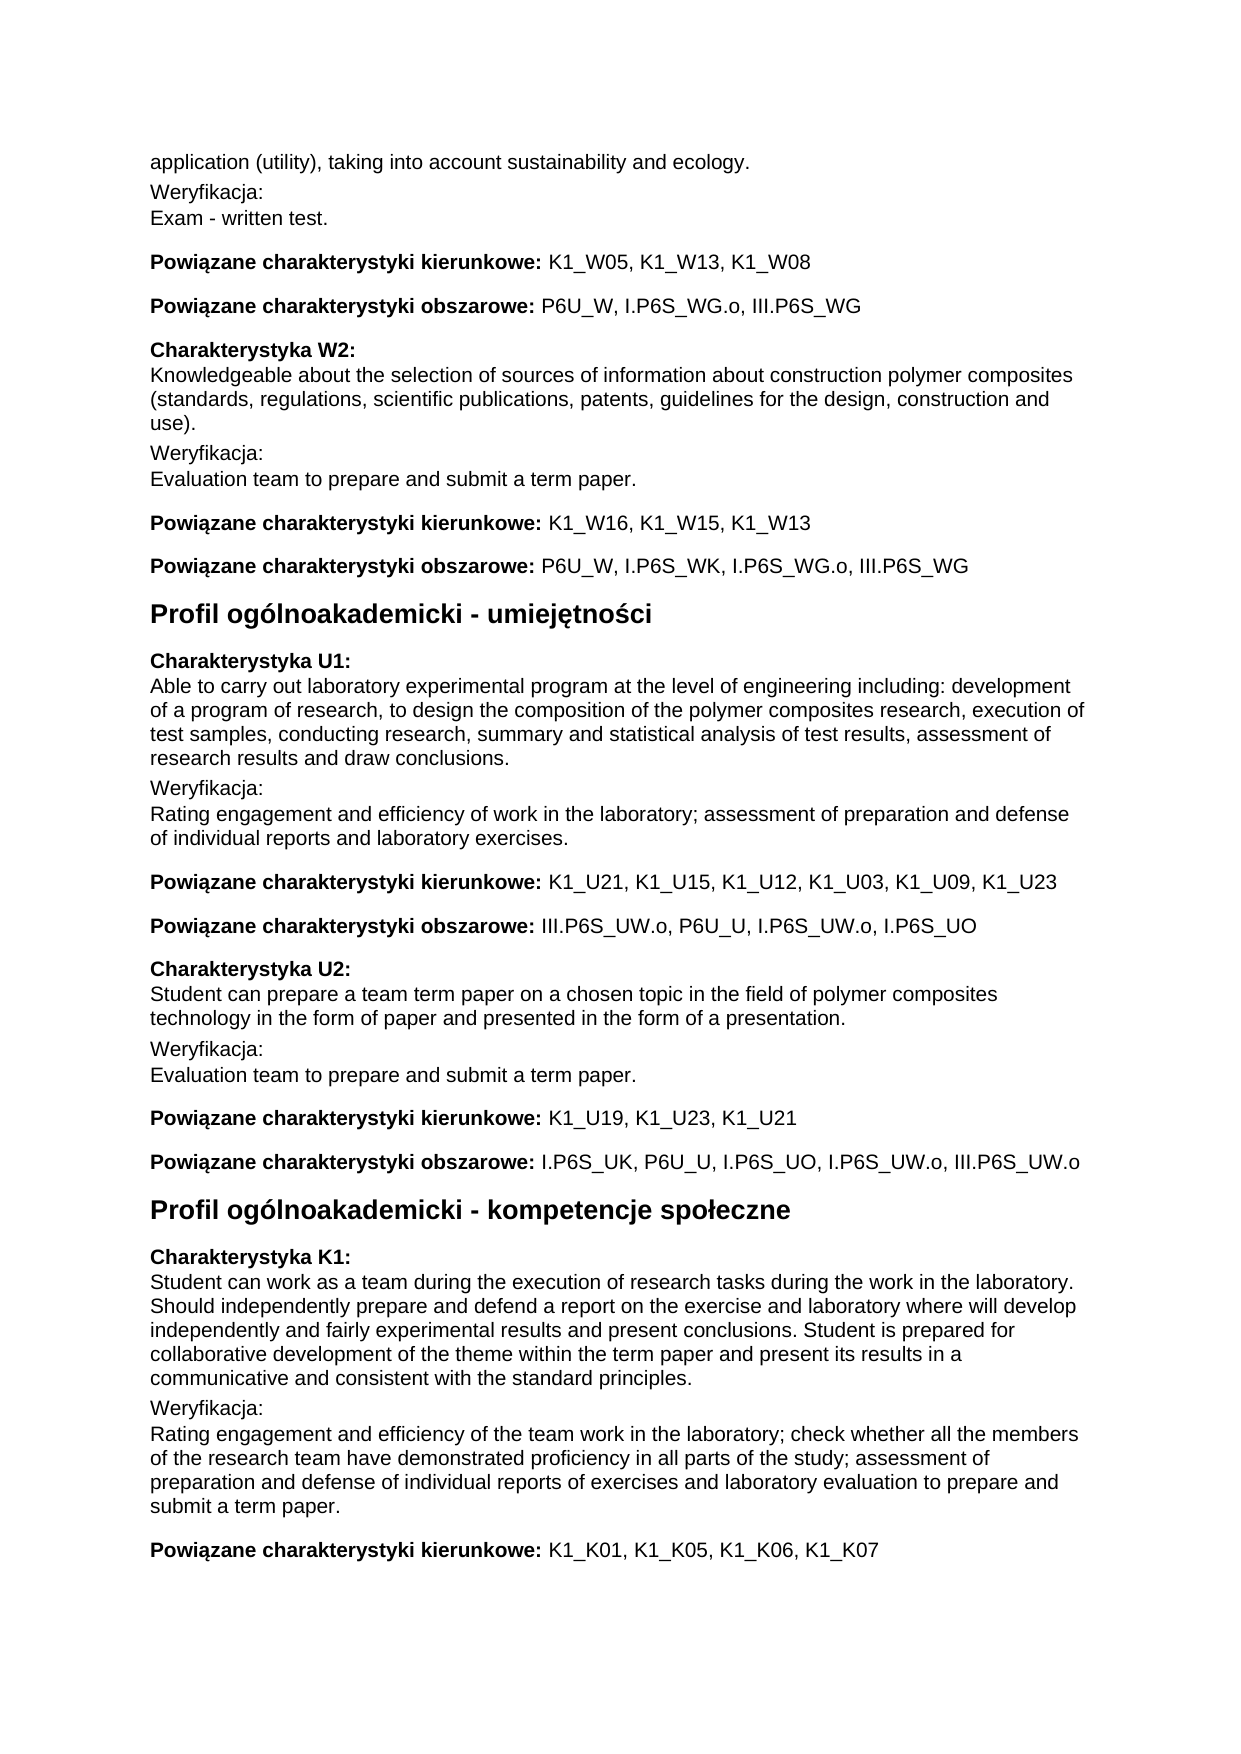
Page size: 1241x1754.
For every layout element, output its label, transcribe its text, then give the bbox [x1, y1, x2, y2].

text Knowledgeable about the selection of sources of information about construction polymer composites (standards, regulations, scientific publications, patents, guidelines for the design, construction and use). [150, 362, 1090, 434]
text Weryfikacja: [150, 1396, 1090, 1420]
text Weryfikacja: [150, 1036, 1090, 1060]
text Student can prepare a team term paper on a chosen topic in the field of polymer composites technology in the form of paper and presented in the form of a presentation. [150, 982, 1090, 1030]
subtitle Profil ogólnoakademicki - kompetencje społeczne [150, 1194, 1090, 1225]
text Charakterystyka U2: [150, 957, 1090, 981]
text Powiązane charakterystyki obszarowe: P6U_W, I.P6S_WG.o, III.P6S_WG [150, 294, 1090, 318]
text Weryfikacja: [150, 180, 1090, 204]
text Exam - written test. [150, 206, 1090, 230]
text Powiązane charakterystyki kierunkowe: K1_U21, K1_U15, K1_U12, K1_U03, K1_U09, K1_U23 [150, 870, 1090, 894]
text Student can work as a team during the execution of research tasks during the work in the laboratory. Should independently prepare and defend a report on the exercise and laboratory where will develop independently and fairly experimental results and present conclusions. Student is prepared for collaborative development of the theme within the term paper and present its results in a communicative and consistent with the standard principles. [150, 1270, 1090, 1389]
text Powiązane charakterystyki obszarowe: P6U_W, I.P6S_WK, I.P6S_WG.o, III.P6S_WG [150, 554, 1090, 578]
text Rating engagement and efficiency of the team work in the laboratory; check whether all the members of the research team have demonstrated proficiency in all parts of the study; assessment of preparation and defense of individual reports of exercises and laboratory evaluation to prepare and submit a term paper. [150, 1422, 1090, 1518]
text Weryfikacja: [150, 776, 1090, 800]
text Powiązane charakterystyki kierunkowe: K1_K01, K1_K05, K1_K06, K1_K07 [150, 1537, 1090, 1561]
text Rating engagement and efficiency of work in the laboratory; assessment of preparation and defense of individual reports and laboratory exercises. [150, 802, 1090, 850]
text Powiązane charakterystyki obszarowe: I.P6S_UK, P6U_U, I.P6S_UO, I.P6S_UW.o, III.P6S_UW.o [150, 1150, 1090, 1174]
text Powiązane charakterystyki obszarowe: III.P6S_UW.o, P6U_U, I.P6S_UW.o, I.P6S_UO [150, 913, 1090, 937]
text Charakterystyka K1: [150, 1245, 1090, 1269]
subtitle Profil ogólnoakademicki - umiejętności [150, 598, 1090, 629]
text Powiązane charakterystyki kierunkowe: K1_U19, K1_U23, K1_U21 [150, 1106, 1090, 1130]
text Weryfikacja: [150, 441, 1090, 464]
text Able to carry out laboratory experimental program at the level of engineering including: development of a program of research, to design the composition of the polymer composites research, execution of test samples, conducting research, summary and statistical analysis of test results, assessment of research results and draw conclusions. [150, 674, 1090, 770]
text Evaluation team to prepare and submit a term paper. [150, 1062, 1090, 1086]
text Charakterystyka U1: [150, 649, 1090, 673]
text Powiązane charakterystyki kierunkowe: K1_W16, K1_W15, K1_W13 [150, 510, 1090, 534]
text Charakterystyka W2: [150, 337, 1090, 361]
text Evaluation team to prepare and submit a term paper. [150, 467, 1090, 491]
text Powiązane charakterystyki kierunkowe: K1_W05, K1_W13, K1_W08 [150, 250, 1090, 274]
